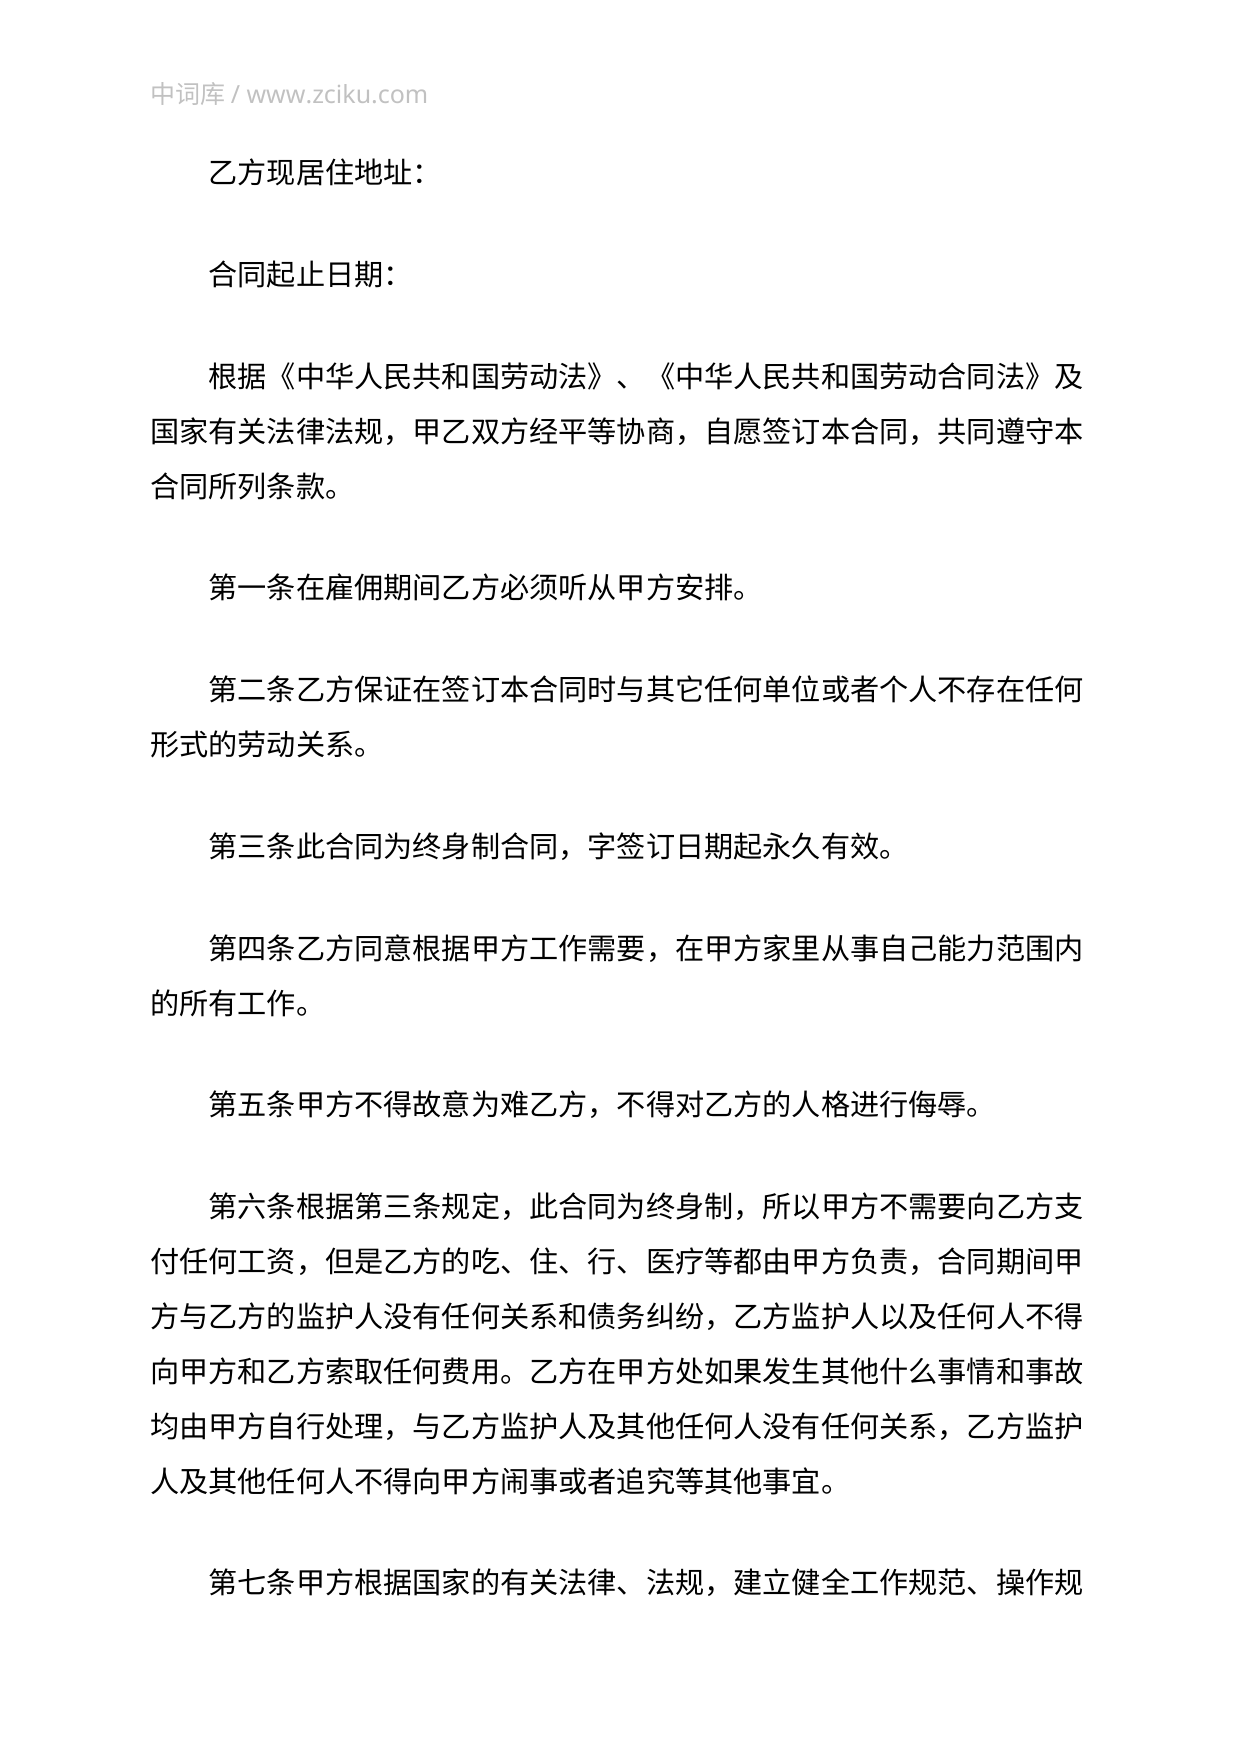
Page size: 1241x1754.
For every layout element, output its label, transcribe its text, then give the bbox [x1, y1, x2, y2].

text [150, 1560, 1090, 1602]
text 第四条乙方同意根据甲方工作需要，在甲方家里从事自己能力范围内的所有工作。 [150, 925, 1090, 1022]
text 第五条甲方不得故意为难乙方，不得对乙方的人格进行侮辱。 [150, 1082, 1090, 1124]
text 乙方现居住地址： [150, 150, 1090, 192]
text 根据《中华人民共和国劳动法》、《中华人民共和国劳动合同法》及国家有关法律法规，甲乙双方经平等协商，自愿签订本合同，共同遵守本合同所列条款。 [150, 353, 1090, 506]
text 第六条根据第三条规定，此合同为终身制，所以甲方不需要向乙方支付任何工资，但是乙方的吃、住、行、医疗等都由甲方负责，合同期间甲方与乙方的监护人没有任何关系和债务纠纷，乙方监护人以及任何人不得向甲方和乙方索取任何费用。乙方在甲方处如果发生其他什么事情和事故均由甲方自行处理，与乙方监护人及其他任何人没有任何关系，乙方监护人及其他任何人不得向甲方闹事或者追究等其他事宜。 [150, 1184, 1090, 1501]
text 第二条乙方保证在签订本合同时与其它任何单位或者个人不存在任何形式的劳动关系。 [150, 667, 1090, 764]
text 第三条此合同为终身制合同，字签订日期起永久有效。 [150, 823, 1090, 866]
text 合同起止日期： [150, 252, 1090, 294]
text 第一条在雇佣期间乙方必须听从甲方安排。 [150, 565, 1090, 607]
